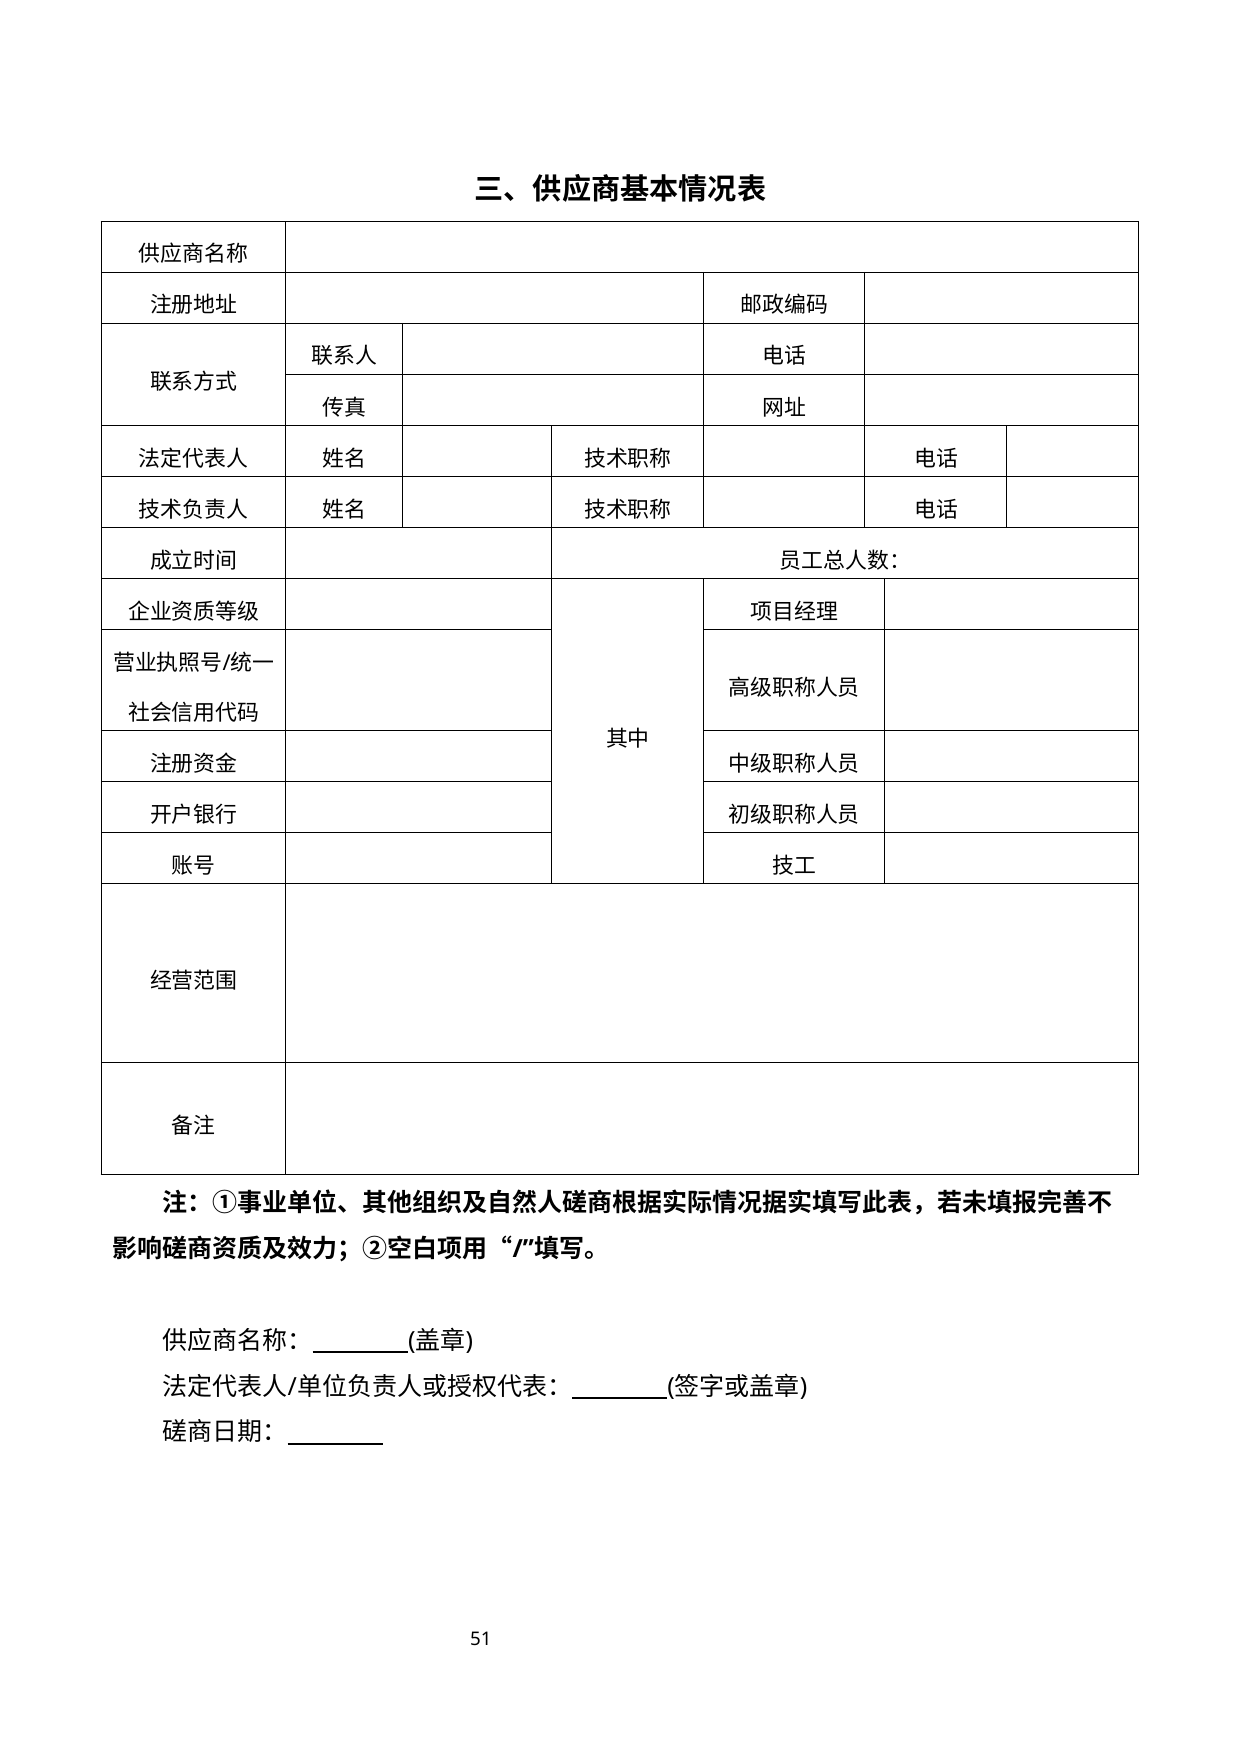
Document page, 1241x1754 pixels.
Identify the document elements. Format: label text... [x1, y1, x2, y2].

table_cell [286, 579, 551, 629]
table_cell [885, 782, 1138, 832]
table_cell 员工总人数： [552, 528, 1138, 578]
table_cell 项目经理 [704, 579, 884, 629]
table_cell [286, 630, 551, 730]
table_cell 传真 [286, 375, 402, 425]
table_cell [1007, 426, 1138, 476]
table_cell [1007, 477, 1138, 527]
table_cell 注册资金 [102, 731, 285, 781]
table_header [286, 222, 1138, 272]
table_cell [403, 426, 551, 476]
text 法定代表人/单位负责人或授权代表： (签字或盖章) [112, 1358, 1128, 1404]
table_cell [286, 528, 551, 578]
table_cell 技术负责人 [102, 477, 285, 527]
table_cell [865, 375, 1138, 425]
table_cell [286, 1063, 1138, 1174]
table_cell [885, 731, 1138, 781]
table_cell 初级职称人员 [704, 782, 884, 832]
list 供应商基本情况表 [112, 162, 1128, 208]
table_cell 高级职称人员 [704, 630, 884, 730]
table_cell [286, 833, 551, 883]
table_cell 营业执照号/统一社会信用代码 [102, 630, 285, 730]
table_cell 电话 [704, 324, 864, 374]
table_cell [885, 630, 1138, 730]
table_cell [286, 884, 1138, 1062]
table_cell 姓名 [286, 477, 402, 527]
table_cell 联系方式 [102, 324, 285, 425]
table_cell 法定代表人 [102, 426, 285, 476]
table_cell [704, 477, 864, 527]
table_cell 中级职称人员 [704, 731, 884, 781]
table_cell 邮政编码 [704, 273, 864, 323]
table_cell 技术职称 [552, 426, 703, 476]
table_cell [286, 731, 551, 781]
text 磋商日期： [112, 1404, 1128, 1450]
table_cell 其中 [552, 579, 703, 883]
table_cell 联系人 [286, 324, 402, 374]
text 供应商名称： (盖章) [112, 1312, 1128, 1358]
table_cell 成立时间 [102, 528, 285, 578]
table_cell 技工 [704, 833, 884, 883]
table_cell 企业资质等级 [102, 579, 285, 629]
table_cell 账号 [102, 833, 285, 883]
table_cell [885, 833, 1138, 883]
table_cell [403, 477, 551, 527]
table_cell 电话 [865, 477, 1006, 527]
table_cell 姓名 [286, 426, 402, 476]
table_cell 开户银行 [102, 782, 285, 832]
table_cell [286, 782, 551, 832]
table_cell [403, 375, 703, 425]
table_header 供应商名称 [102, 222, 285, 272]
table_cell 经营范围 [102, 884, 285, 1062]
table_cell [286, 273, 703, 323]
table_cell [403, 324, 703, 374]
table_cell 电话 [865, 426, 1006, 476]
table_cell [865, 324, 1138, 374]
table_cell 网址 [704, 375, 864, 425]
table_cell [704, 426, 864, 476]
text 注：①事业单位、其他组织及自然人磋商根据实际情况据实填写此表，若未填报完善不影响磋商资质及效力；②空白项用“/”填写。 [112, 1175, 1128, 1267]
table_cell 备注 [102, 1063, 285, 1174]
table_cell 技术职称 [552, 477, 703, 527]
table_cell [885, 579, 1138, 629]
table_cell [865, 273, 1138, 323]
table_cell 注册地址 [102, 273, 285, 323]
